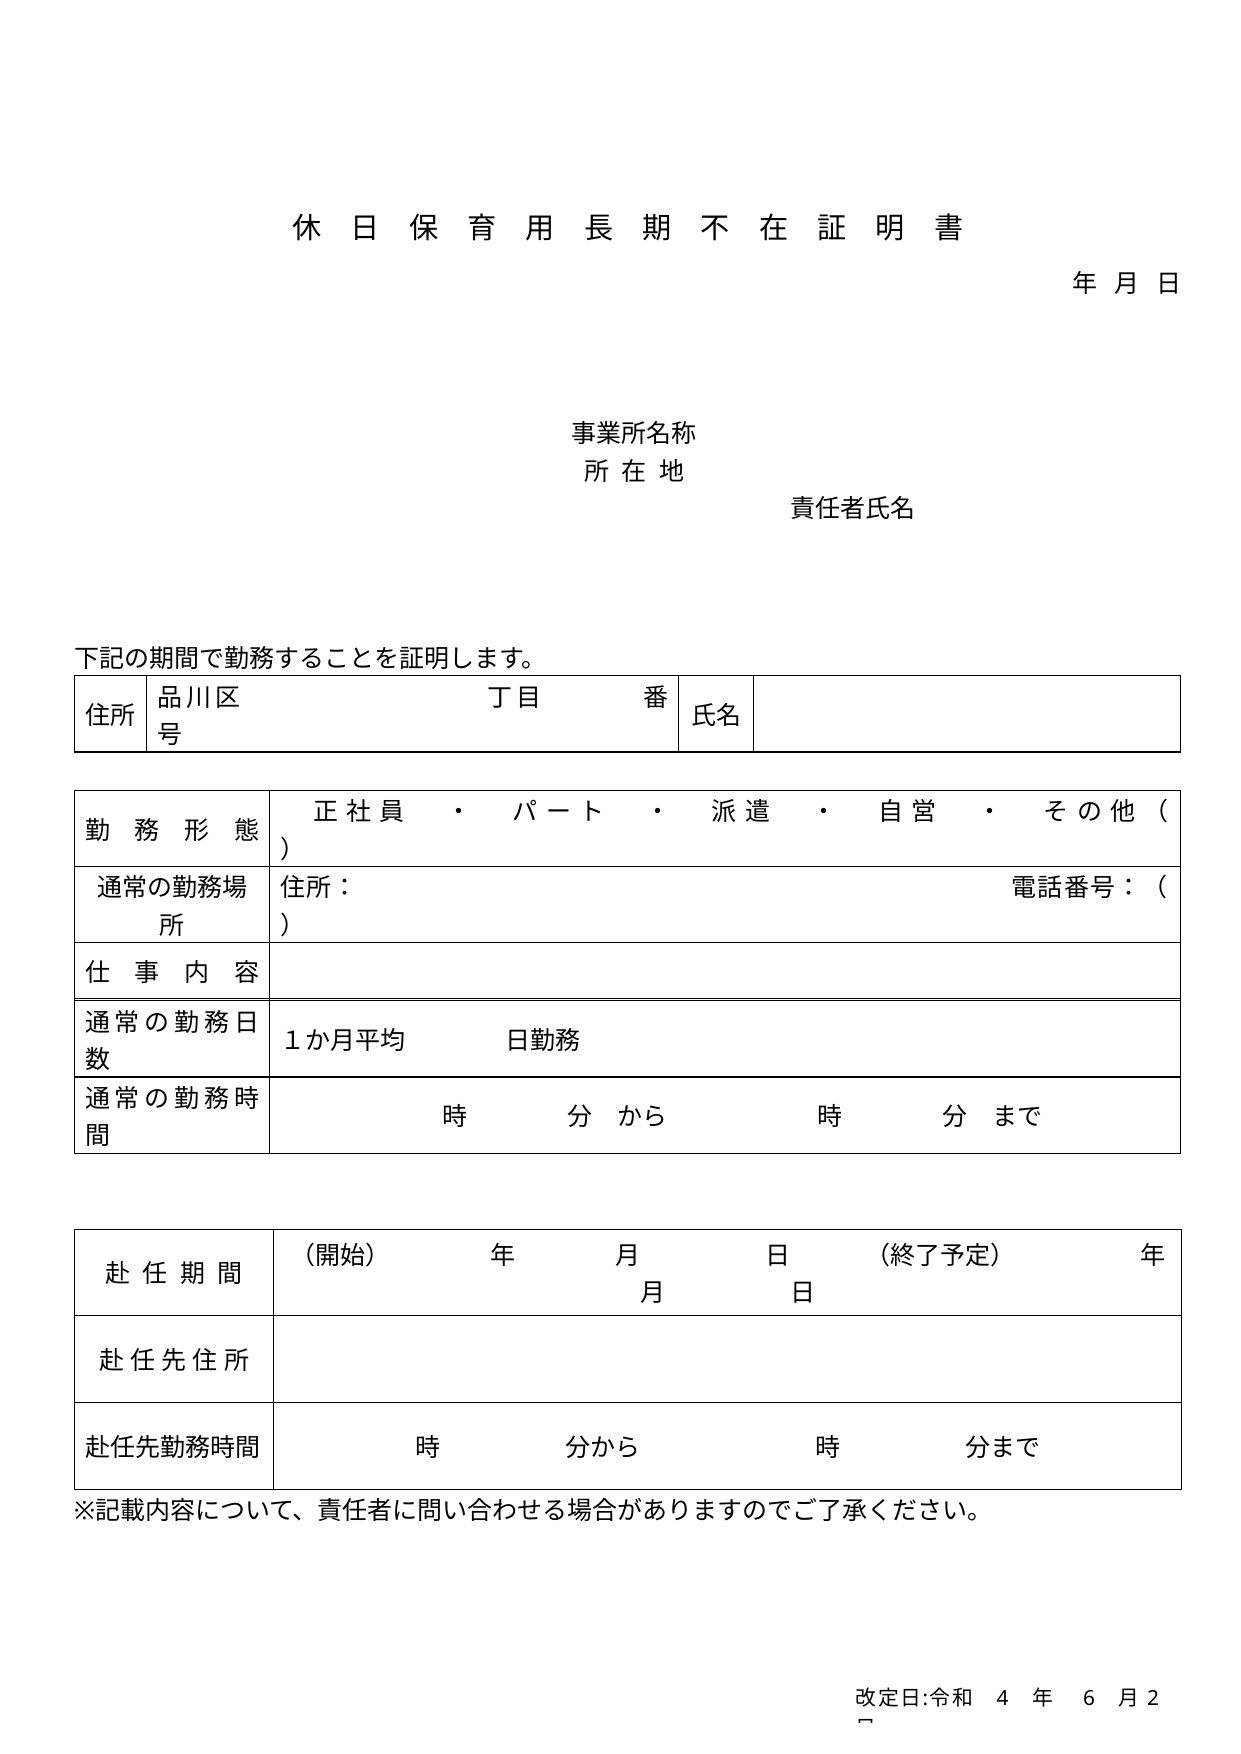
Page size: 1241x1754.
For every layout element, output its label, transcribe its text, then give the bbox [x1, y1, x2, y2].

table_cell 赴任先勤務時間 [75, 1403, 273, 1489]
text 事業所名称 [74, 413, 1181, 450]
text 下記の期間で勤務することを証明します。 [74, 638, 1181, 675]
table_header 住所 [75, 676, 146, 751]
table_cell 通常の勤務日数 [75, 1001, 269, 1076]
table_header （開始） 年 月 日 （終了予定） 年 月 日 [274, 1230, 1181, 1314]
table_header [754, 676, 1180, 751]
table_header 品川区 丁目 番 号 [147, 676, 678, 751]
table_cell 住所： 電話番号：（ ） [270, 867, 1180, 942]
table_cell 時 分 から 時 分 まで [270, 1078, 1180, 1152]
table_cell 通常の勤務場所 [75, 867, 269, 942]
text 責任者氏名 [74, 488, 1181, 525]
table_cell 仕事内容 [75, 943, 269, 998]
table_cell 通常の勤務時間 [75, 1078, 269, 1152]
table_header 赴任期間 [75, 1230, 273, 1314]
table_header 勤務形態 [75, 791, 269, 866]
table_cell 時 分から 時 分まで [274, 1403, 1181, 1489]
text ※記載内容について、責任者に問い合わせる場合がありますのでご了承ください。 [74, 1490, 1181, 1527]
text 年 月 日 [74, 263, 1181, 300]
table_cell 赴任先住所 [75, 1316, 273, 1402]
table_header 氏名 [679, 676, 753, 751]
text 休 日 保 育 用 長 期 不 在 証 明 書 [74, 188, 1181, 263]
table_header 正社員 ・ パート ・ 派遣 ・ 自営 ・ その他（ ） [270, 791, 1180, 866]
table_cell １か月平均 日勤務 [270, 1001, 1180, 1076]
table_cell [274, 1316, 1181, 1402]
table_cell [270, 943, 1180, 998]
text 所在地 [74, 450, 1181, 488]
